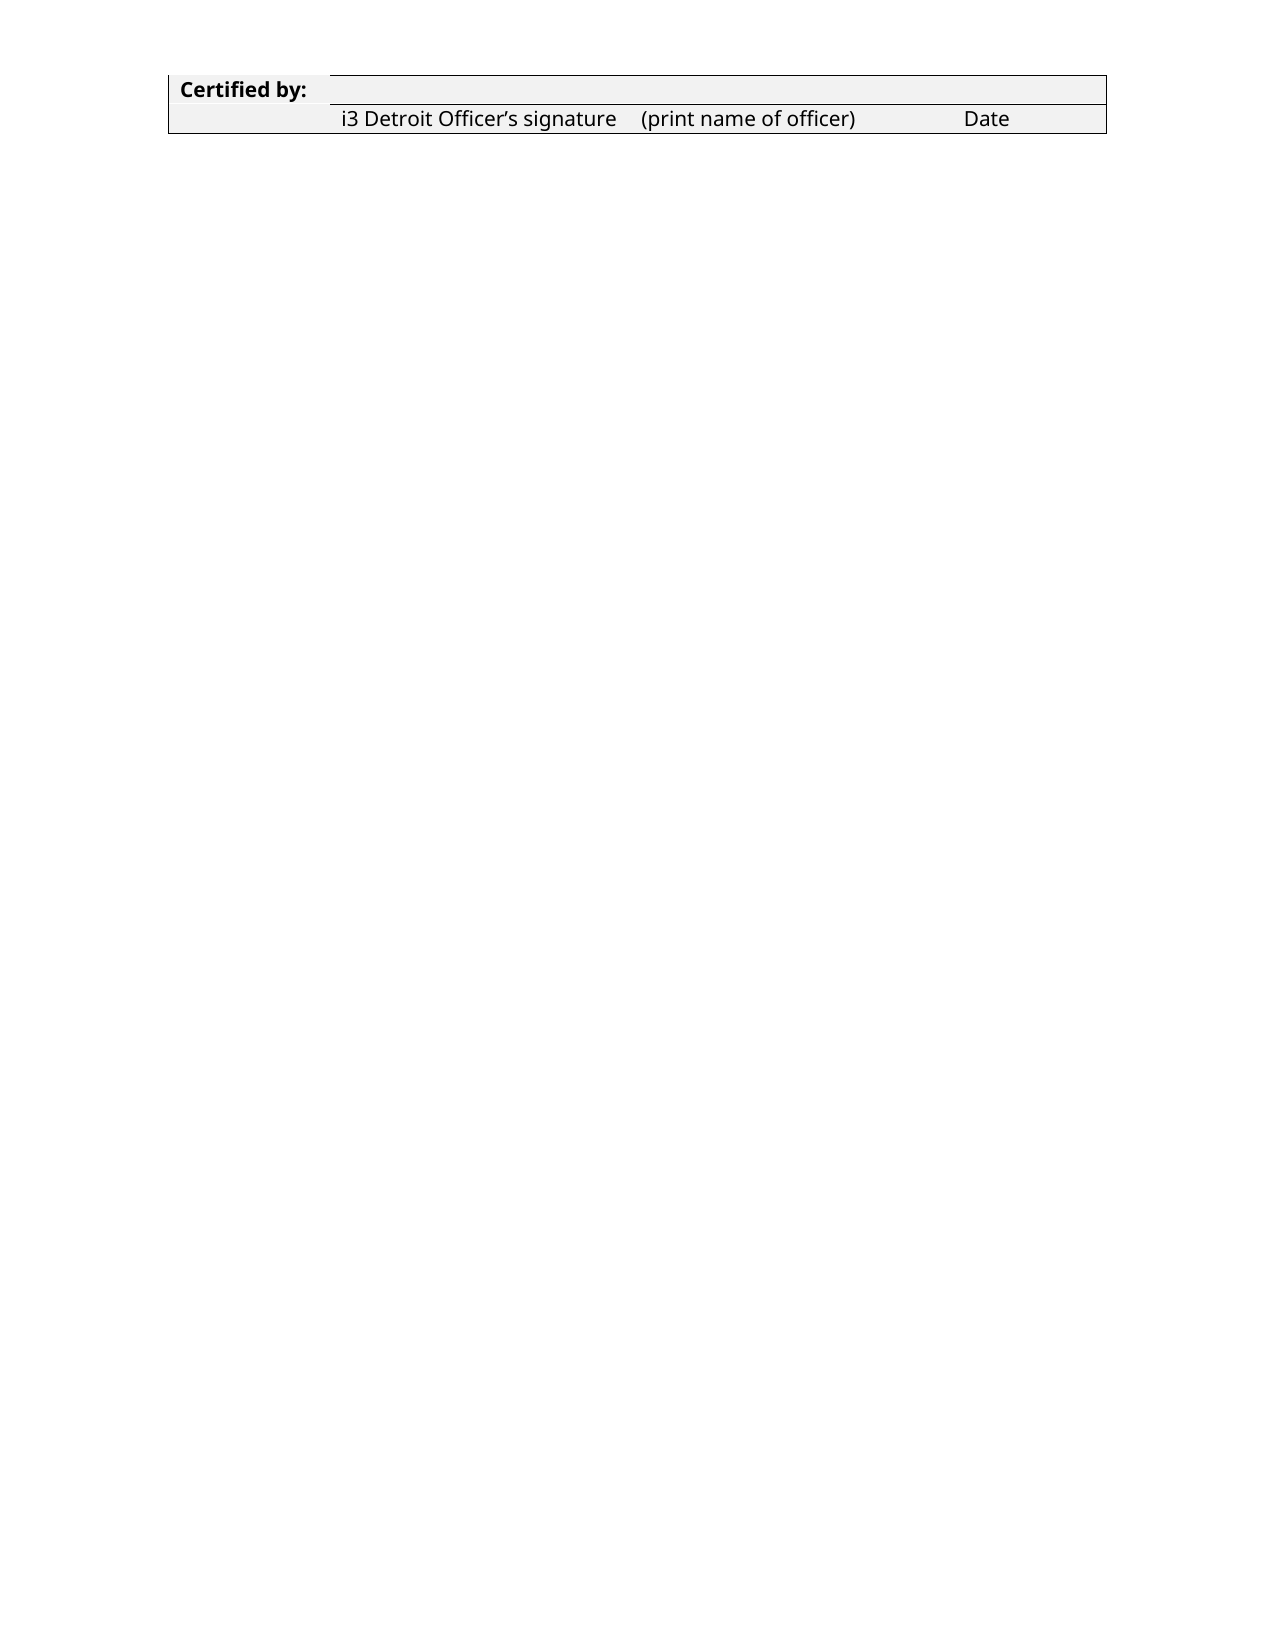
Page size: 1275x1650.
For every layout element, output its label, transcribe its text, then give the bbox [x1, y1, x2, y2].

table_cell i3 Detroit Officer’s signature [330, 105, 630, 133]
table_cell Certified by: [169, 75, 330, 103]
table_cell (print name of officer) Date [630, 105, 1106, 133]
table_cell [630, 76, 1106, 103]
table_cell [330, 76, 630, 103]
table_cell [169, 104, 330, 133]
